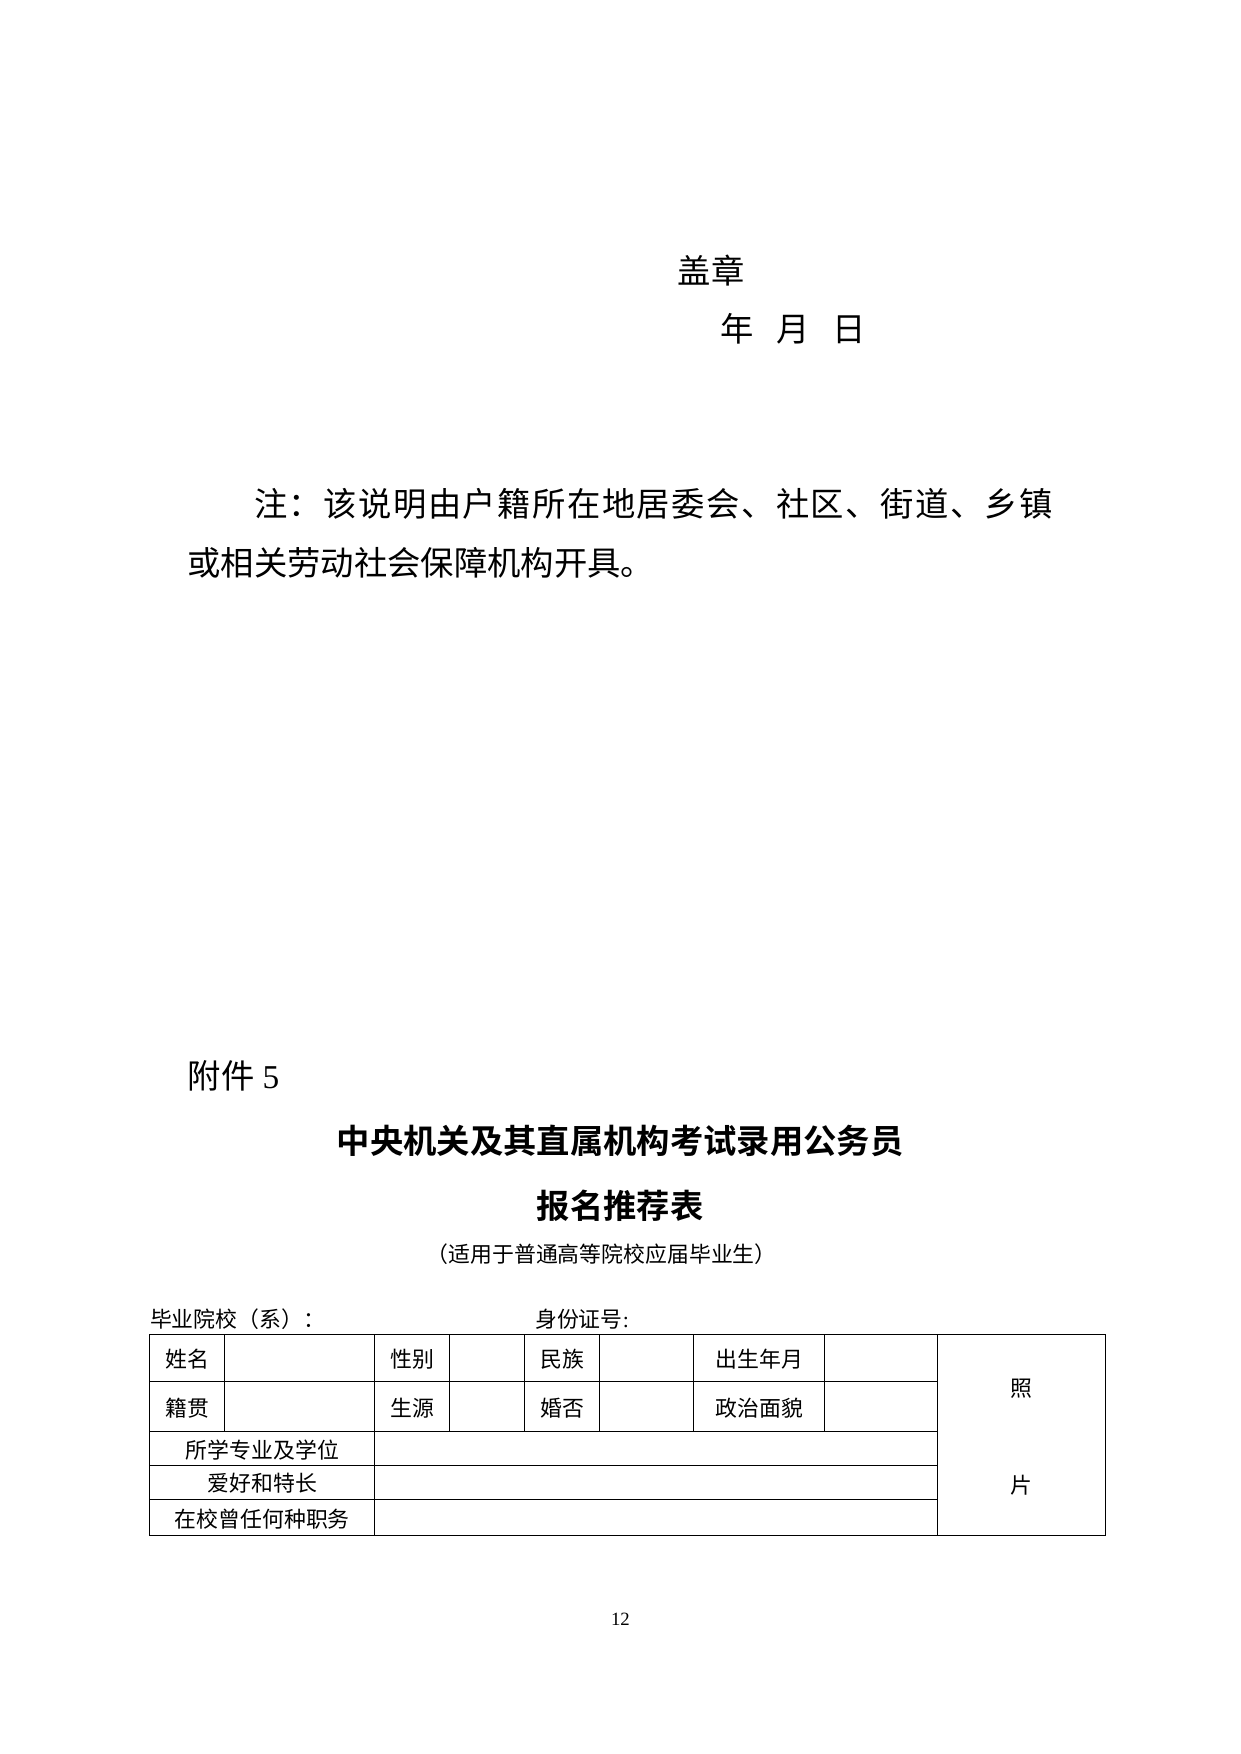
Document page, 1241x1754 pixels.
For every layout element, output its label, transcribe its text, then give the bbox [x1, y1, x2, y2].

text 注：该说明由户籍所在地居委会、社区、街道、乡镇或相关劳动社会保障机构开具。 [187, 470, 1053, 587]
table_cell [375, 1432, 937, 1465]
table_header 出生年月 [694, 1335, 824, 1381]
table_header [825, 1335, 937, 1381]
text （适用于普通高等院校应届毕业生） [150, 1237, 1053, 1269]
table_cell [825, 1382, 937, 1431]
table_cell 籍贯 [150, 1382, 224, 1431]
table_header [225, 1335, 374, 1381]
table_cell 在校曾任何种职务 [150, 1500, 374, 1535]
text 中央机关及其直属机构考试录用公务员 [152, 1107, 1088, 1172]
table_header 性别 [375, 1335, 449, 1381]
table_cell 生源 [375, 1382, 449, 1431]
table_cell [600, 1382, 693, 1431]
table_cell 所学专业及学位 [150, 1432, 374, 1465]
text 盖章 [187, 237, 1053, 295]
table_header 照 片 [938, 1335, 1105, 1535]
table_header 姓名 [150, 1335, 224, 1381]
table_header 民族 [525, 1335, 599, 1381]
table_cell [375, 1500, 937, 1535]
table_cell 爱好和特长 [150, 1466, 374, 1499]
table_cell [225, 1382, 374, 1431]
table_header [450, 1335, 524, 1381]
table_cell 政治面貌 [694, 1382, 824, 1431]
table_cell [450, 1382, 524, 1431]
table_header [600, 1335, 693, 1381]
table_cell [375, 1466, 937, 1499]
table_cell 婚否 [525, 1382, 599, 1431]
text 毕业院校（系）： 身份证号: [150, 1302, 1088, 1334]
text 年 月 日 [187, 295, 1053, 353]
text 附件5 [187, 1042, 1053, 1107]
text 报名推荐表 [152, 1172, 1088, 1237]
